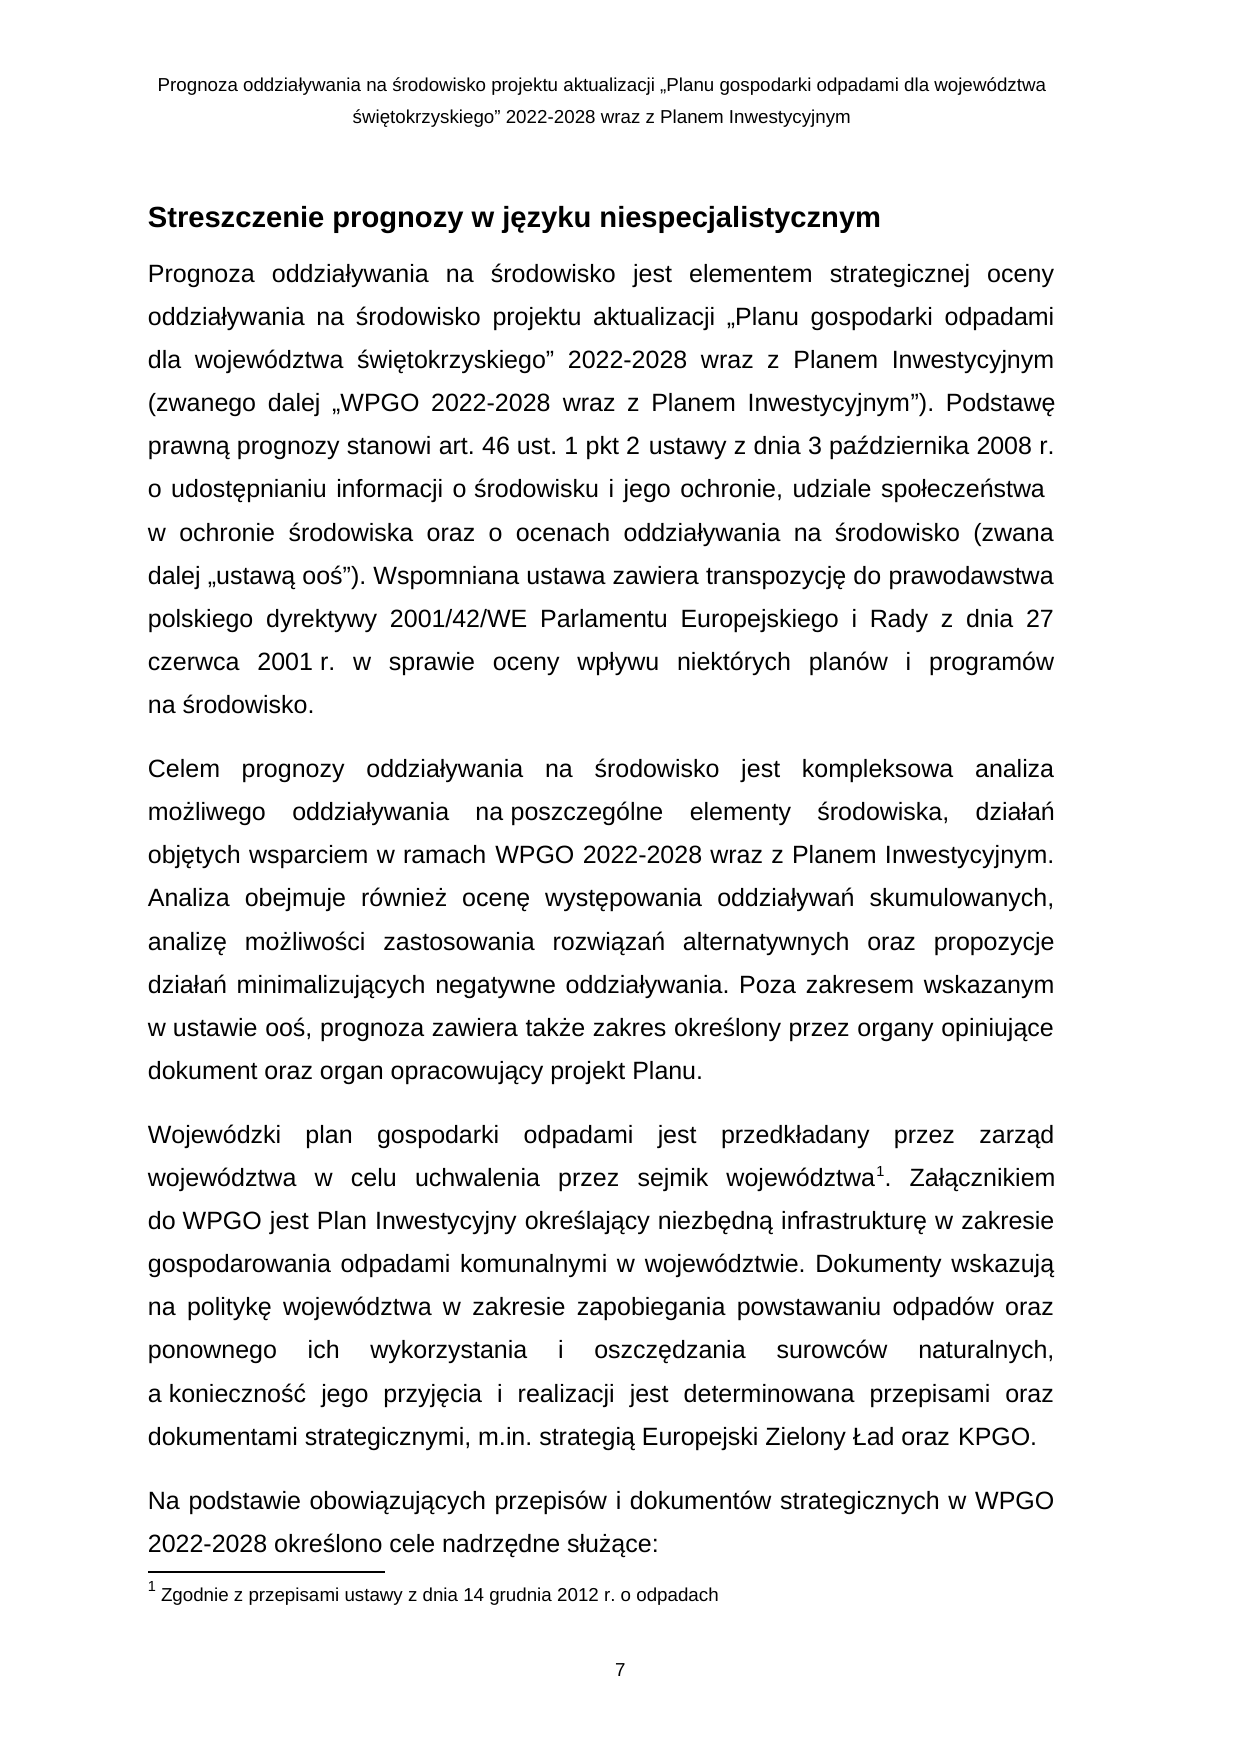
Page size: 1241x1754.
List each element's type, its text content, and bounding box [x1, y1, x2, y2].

text Na podstawie obowiązujących przepisów i dokumentów strategicznych w WPGO 2022-2028 określono cele nadrzędne służące: [148, 1486, 1055, 1557]
text Wojewódzki plan gospodarki odpadami jest przedkładany przez zarząd województwa w celu uchwalenia przez sejmik województwa. Załącznikiem do WPGO jest Plan Inwestycyjny określający niezbędną infrastrukturę w zakresie gospodarowania odpadami komunalnymi w województwie. Dokumenty wskazują na politykę województwa w zakresie zapobiegania powstawaniu odpadów oraz ponownego ich wykorzystania i oszczędzania surowców naturalnych, a konieczność jego przyjęcia i realizacji jest determinowana przepisami oraz dokumentami strategicznymi, m.in. strategią Europejski Zielony Ład oraz KPGO. [148, 1120, 1055, 1450]
text Streszczenie prognozy w języku niespecjalistycznym [148, 200, 1093, 234]
text Celem prognozy oddziaływania na środowisko jest kompleksowa analiza możliwego oddziaływania na poszczególne elementy środowiska, działań objętych wsparciem w ramach WPGO 2022-2028 wraz z Planem Inwestycyjnym. Analiza obejmuje również ocenę występowania oddziaływań skumulowanych, analizę możliwości zastosowania rozwiązań alternatywnych oraz propozycje działań minimalizujących negatywne oddziaływania. Poza zakresem wskazanym w ustawie ooś, prognoza zawiera także zakres określony przez organy opiniujące dokument oraz organ opracowujący projekt Planu. [148, 754, 1055, 1084]
text Prognoza oddziaływania na środowisko jest elementem strategicznej oceny oddziaływania na środowisko projektu aktualizacji „Planu gospodarki odpadami dla województwa świętokrzyskiego” 2022-2028 wraz z Planem Inwestycyjnym (zwanego dalej „WPGO 2022-2028 wraz z Planem Inwestycyjnym”). Podstawę prawną prognozy stanowi art. 46 ust. 1 pkt 2 ustawy z dnia 3 października 2008 r. o udostępnianiu informacji o środowisku i jego ochronie, udziale społeczeństwa w ochronie środowiska oraz o ocenach oddziaływania na środowisko (zwana dalej „ustawą ooś”). Wspomniana ustawa zawiera transpozycję do prawodawstwa polskiego dyrektywy 2001/42/WE Parlamentu Europejskiego i Rady z dnia 27 czerwca 2001 r. w sprawie oceny wpływu niektórych planów i programów na środowisko. [148, 259, 1055, 719]
